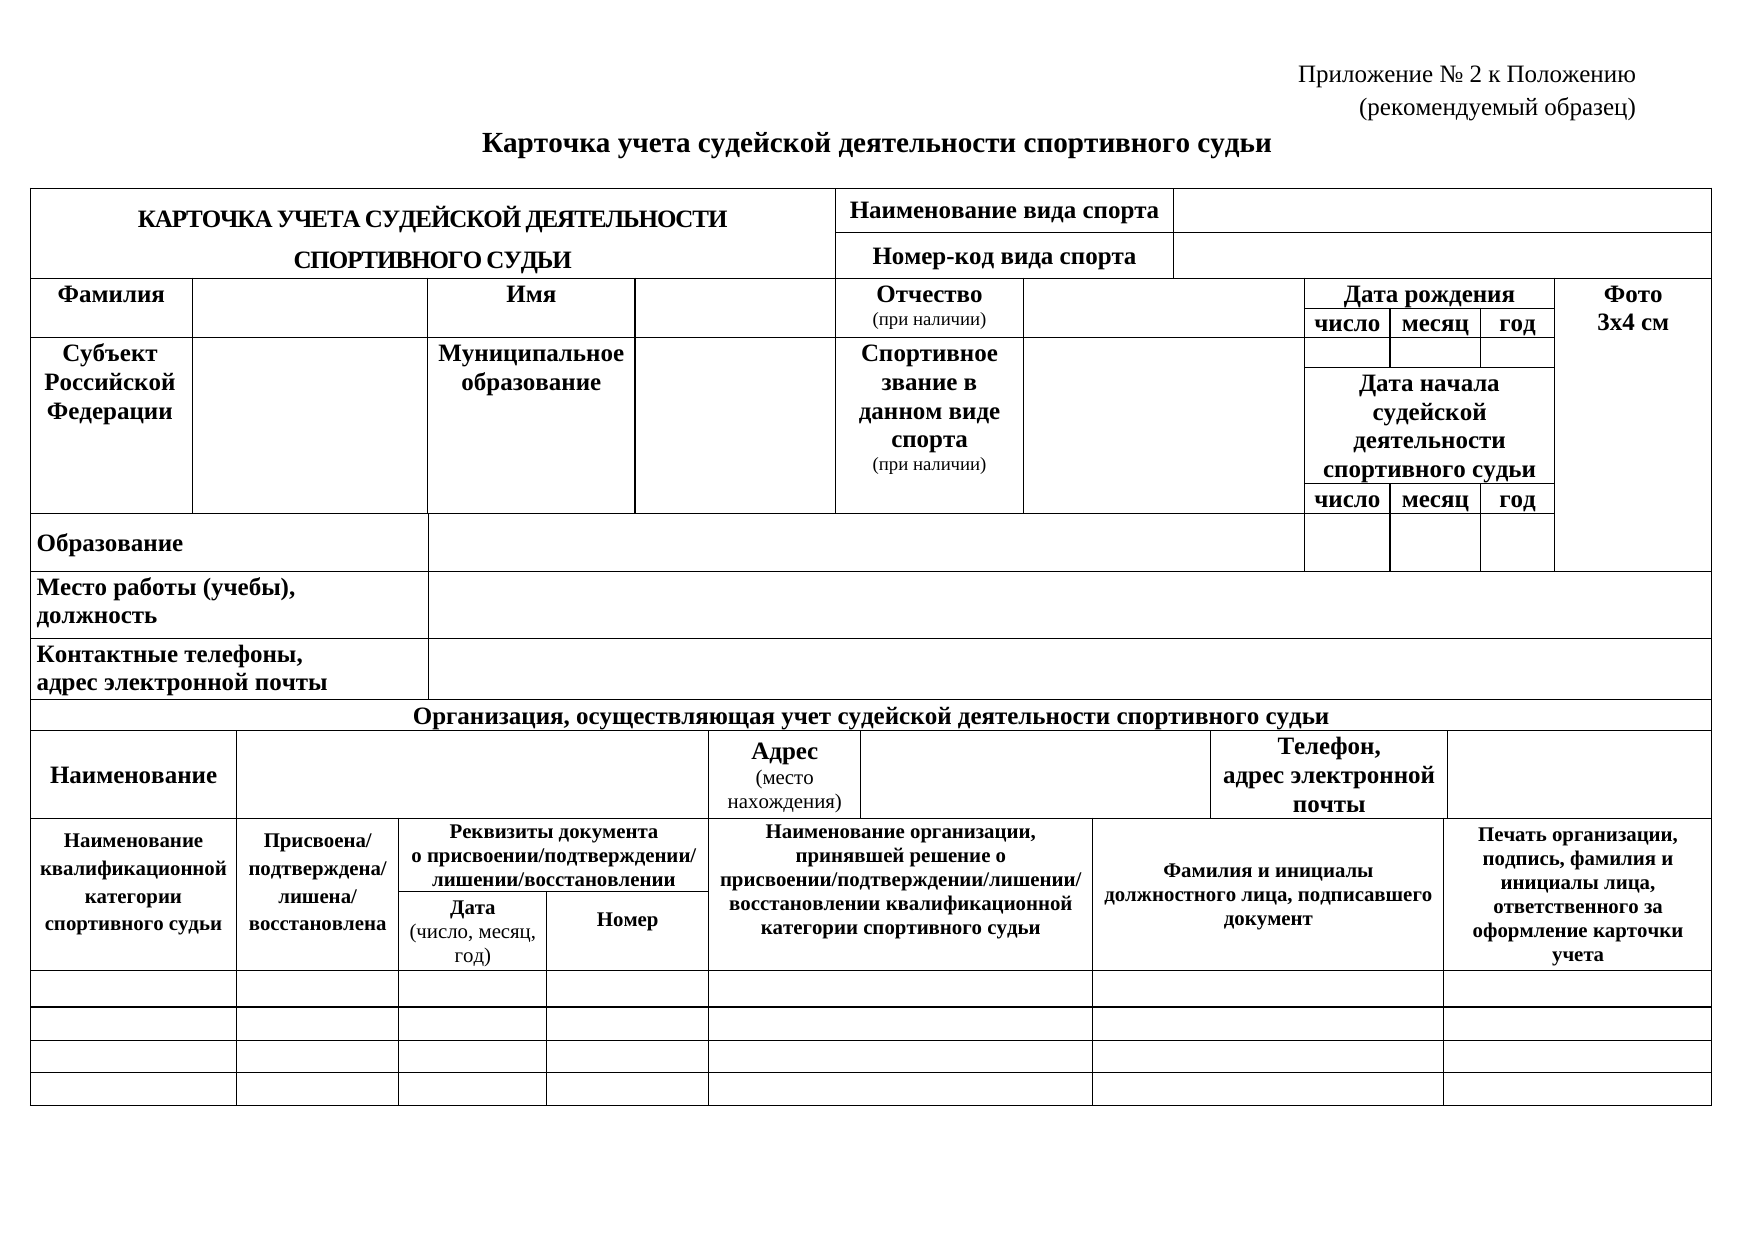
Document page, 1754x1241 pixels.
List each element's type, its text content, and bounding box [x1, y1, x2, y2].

table_cell [1444, 1041, 1711, 1072]
table_cell [1305, 338, 1389, 367]
table_cell Номер [547, 892, 708, 970]
table_cell [1024, 279, 1304, 337]
table_cell [429, 572, 1711, 638]
table_cell число [1305, 309, 1389, 337]
table_cell Наименование квалификационной категории спортивного судьи [31, 819, 236, 970]
table_cell [1093, 1041, 1443, 1072]
table_cell [1093, 1008, 1443, 1039]
table_cell год [1481, 484, 1554, 513]
table_cell [709, 971, 1092, 1006]
table_cell Образование [31, 514, 428, 571]
table_cell [861, 731, 1210, 818]
table_cell [399, 1041, 546, 1072]
table_cell [399, 1073, 546, 1105]
table_cell Имя [428, 279, 634, 337]
table_cell [237, 1073, 398, 1105]
table_cell [31, 971, 236, 1006]
table_cell Дата начала судейской деятельности спортивного судьи [1305, 368, 1554, 483]
table_cell [1481, 514, 1554, 571]
table_cell [1024, 338, 1304, 513]
table_cell [1093, 1073, 1443, 1105]
table_cell Печать организации, подпись, фамилия и инициалы лица, ответственного за оформление карточки учета [1444, 819, 1711, 970]
table_cell [547, 1008, 708, 1039]
table_cell [31, 1008, 236, 1039]
text Приложение № 2 к Положению [118, 59, 1636, 88]
table_cell [547, 971, 708, 1006]
table_cell [31, 1073, 236, 1105]
table_cell [547, 1073, 708, 1105]
table_cell [399, 971, 546, 1006]
table_header [1174, 189, 1711, 232]
table_cell число [1305, 484, 1389, 513]
table_cell Присвоена/ подтверждена/ лишена/ восстановлена [237, 819, 398, 970]
text Карточка учета судейской деятельности спортивного судьи [118, 125, 1636, 159]
table_cell [547, 1041, 708, 1072]
table_cell Дата рождения [1305, 279, 1554, 307]
table_cell Место работы (учебы), должность [31, 572, 428, 638]
table_cell [709, 1073, 1092, 1105]
table_cell [1444, 971, 1711, 1006]
table_cell Субъект Российской Федерации [31, 338, 192, 513]
table_cell [1448, 731, 1711, 818]
table_cell Наименование организации, принявшей решение о присвоении/подтверждении/лишении/ восстановлении квалификационной категории спортивного судьи [709, 819, 1092, 970]
table_cell [1093, 971, 1443, 1006]
table_cell Фамилия и инициалы должностного лица, подписавшего документ [1093, 819, 1443, 970]
table_cell [636, 338, 835, 513]
table_cell Отчество (при наличии) [836, 279, 1023, 337]
table_cell Наименование [31, 731, 236, 818]
table_cell Номер-код вида спорта [836, 233, 1173, 278]
table_cell [399, 1008, 546, 1039]
table_header КАРТОЧКА УЧЕТА СУДЕЙСКОЙ ДЕЯТЕЛЬНОСТИ СПОРТИВНОГО СУДЬИ [31, 189, 835, 278]
table_cell [1174, 233, 1711, 278]
table_cell [193, 279, 427, 337]
table_header Наименование вида спорта [836, 189, 1173, 232]
table_cell [237, 731, 708, 818]
table_cell Дата (число, месяц, год) [399, 892, 546, 970]
table_cell Муниципальное образование [428, 338, 634, 513]
text (рекомендуемый образец) [118, 92, 1636, 121]
table_cell [1481, 338, 1554, 367]
table_cell месяц [1391, 484, 1480, 513]
table_cell [709, 1041, 1092, 1072]
table_cell [237, 971, 398, 1006]
table_cell [1391, 338, 1480, 367]
table_cell [636, 279, 835, 337]
table_cell Фамилия [31, 279, 192, 337]
table_cell Адрес (место нахождения) [709, 731, 860, 818]
table_cell [237, 1008, 398, 1039]
table_cell месяц [1391, 309, 1480, 337]
table_cell Телефон, адрес электронной почты [1211, 731, 1447, 818]
table_cell Реквизиты документа о присвоении/подтверждении/ лишении/восстановлении [399, 819, 708, 891]
table_cell [31, 1041, 236, 1072]
table_cell Организация, осуществляющая учет судейской деятельности спортивного судьи [31, 700, 1711, 730]
table_cell год [1481, 309, 1554, 337]
table_cell Контактные телефоны, адрес электронной почты [31, 639, 428, 699]
table_cell [1391, 514, 1480, 571]
table_cell [709, 1008, 1092, 1039]
table_cell [1444, 1073, 1711, 1105]
table_cell Спортивное звание в данном виде спорта (при наличии) [836, 338, 1023, 513]
table_cell [1305, 514, 1389, 571]
table_cell [429, 639, 1711, 699]
table_cell [193, 338, 427, 513]
table_cell [237, 1041, 398, 1072]
table_cell Фото 3х4 см [1555, 279, 1711, 571]
table_cell [429, 514, 1304, 571]
table_cell [1444, 1008, 1711, 1039]
